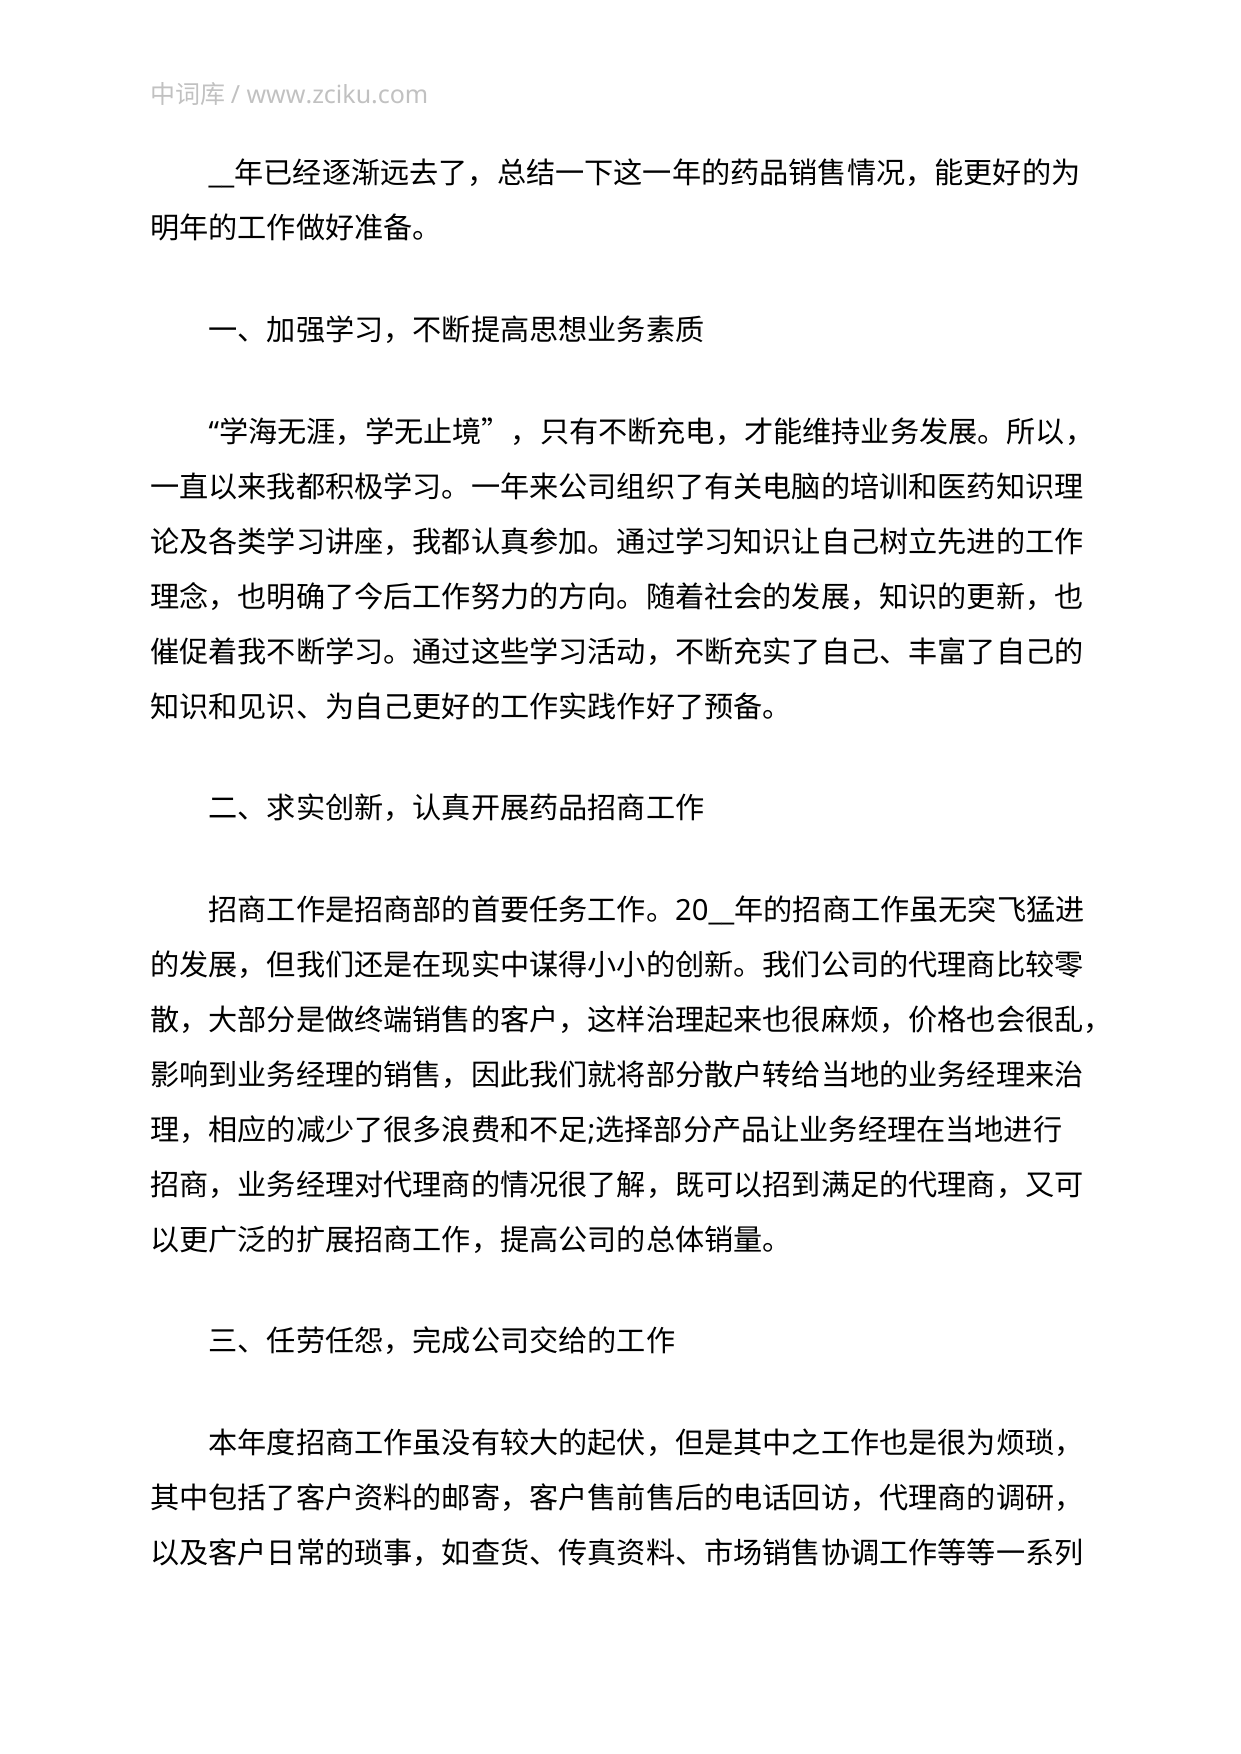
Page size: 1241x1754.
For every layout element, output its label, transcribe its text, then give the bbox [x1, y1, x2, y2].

text “学海无涯，学无止境”，只有不断充电，才能维持业务发展。所以，一直以来我都积极学习。一年来公司组织了有关电脑的培训和医药知识理论及各类学习讲座，我都认真参加。通过学习知识让自己树立先进的工作理念，也明确了今后工作努力的方向。随着社会的发展，知识的更新，也催促着我不断学习。通过这些学习活动，不断充实了自己、丰富了自己的知识和见识、为自己更好的工作实践作好了预备。 [150, 408, 1090, 725]
text 一、加强学习，不断提高思想业务素质 [150, 307, 1090, 349]
text __年已经逐渐远去了，总结一下这一年的药品销售情况，能更好的为明年的工作做好准备。 [150, 150, 1090, 247]
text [150, 1420, 1090, 1572]
text 二、求实创新，认真开展药品招商工作 [150, 785, 1090, 827]
text 三、任劳任怨，完成公司交给的工作 [150, 1318, 1090, 1360]
text 招商工作是招商部的首要任务工作。20__年的招商工作虽无突飞猛进的发展，但我们还是在现实中谋得小小的创新。我们公司的代理商比较零散，大部分是做终端销售的客户，这样治理起来也很麻烦，价格也会很乱，影响到业务经理的销售，因此我们就将部分散户转给当地的业务经理来治理，相应的减少了很多浪费和不足;选择部分产品让业务经理在当地进行招商，业务经理对代理商的情况很了解，既可以招到满足的代理商，又可以更广泛的扩展招商工作，提高公司的总体销量。 [150, 887, 1090, 1258]
